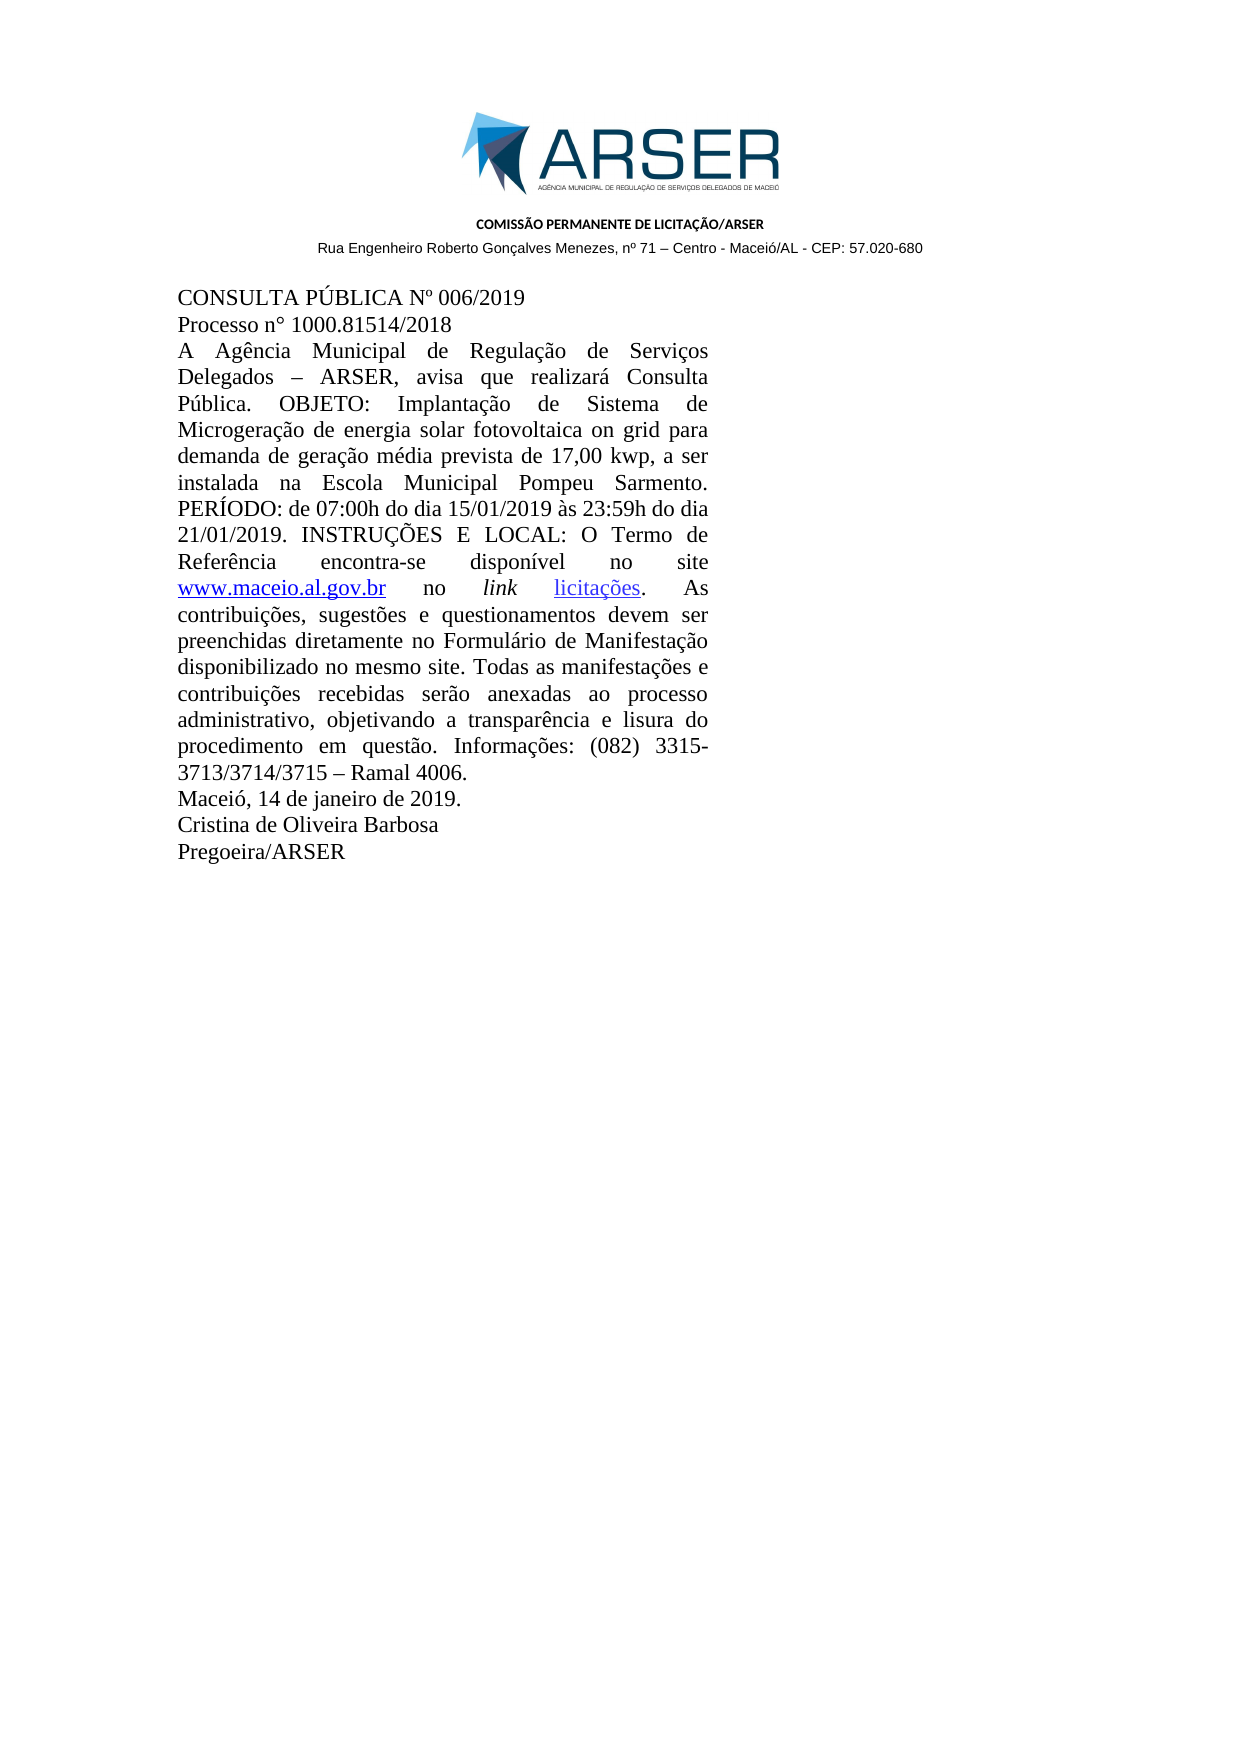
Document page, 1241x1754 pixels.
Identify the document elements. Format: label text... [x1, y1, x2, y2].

subtitle CONSULTA PÚBLICA Nº 006/2019 [177, 284, 1063, 311]
picture [746, 134, 772, 154]
text Processo n° 1000.81514/2018 [177, 311, 1063, 337]
text Maceió, 14 de janeiro de 2019. [177, 785, 1063, 811]
text Cristina de Oliveira Barbosa [177, 811, 1063, 838]
text Pregoeira/ARSER [177, 838, 1063, 864]
picture [773, 152, 779, 163]
picture [461, 112, 779, 195]
text A Agência Municipal de Regulação de Serviços Delegados – ARSER, avisa que realizará Consulta Pública. OBJETO: Implantação de Sistema de Microgeração de energia solar fotovoltaica on grid para demanda de geração média prevista de 17,00 kwp, a ser instalada na Escola Municipal Pompeu Sarmento. PERÍODO: de 07:00h do dia 15/01/2019 às 23:59h do dia 21/01/2019. INSTRUÇÕES E LOCAL: O Termo de Referência encontra-se disponível no site www.maceio.al.gov.br no link licitações. As contribuições, sugestões e questionamentos devem ser preenchidas diretamente no Formulário de Manifestação disponibilizado no mesmo site. Todas as manifestações e contribuições recebidas serão anexadas ao processo administrativo, objetivando a transparência e lisura do procedimento em questão. Informações: (082) 3315-3713/3714/3715 – Ramal 4006. [177, 337, 709, 785]
